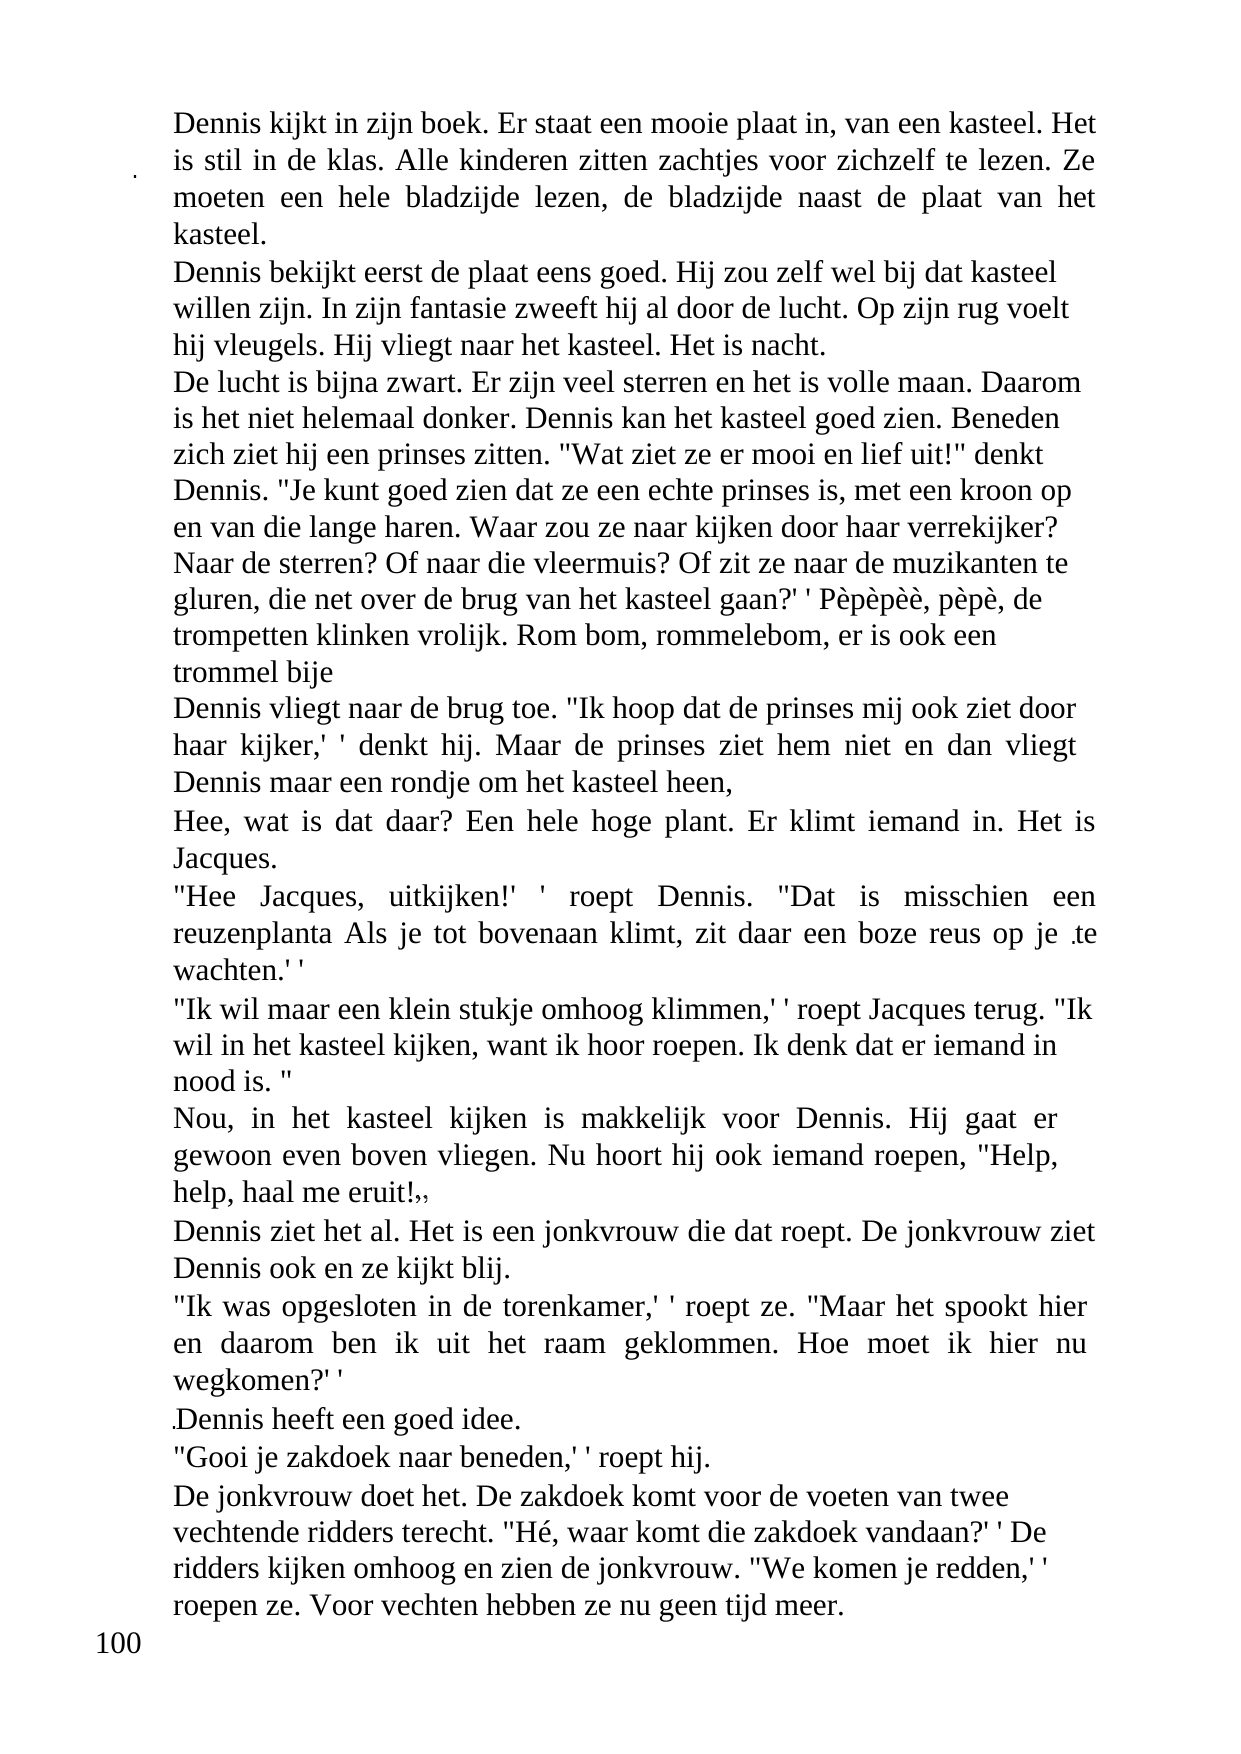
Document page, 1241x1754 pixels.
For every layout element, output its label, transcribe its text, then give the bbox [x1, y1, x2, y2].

text Dennis ziet het al. Het is een jonkvrouw die dat roept. De jonkvrouw ziet Dennis ook en ze kijkt blij. [173, 1212, 1097, 1285]
text Dennis vliegt naar de brug toe. "Ik hoop dat de prinses mij ook ziet door haar kijker,' ' denkt hij. Maar de prinses ziet hem niet en dan vliegt Dennis maar een rondje om het kasteel heen, [173, 689, 1078, 799]
text Dennis kijkt in zijn boek. Er staat een mooie plaat in, van een kasteel. Het is stil in de klas. Alle kinderen zitten zachtjes voor zichzelf te lezen. Ze moeten een hele bladzijde lezen, de bladzijde naast de plaat van het kasteel. [173, 104, 1097, 251]
text "Ik was opgesloten in de torenkamer,' ' roept ze. "Maar het spookt hier en daarom ben ik uit het raam geklommen. Hoe moet ik hier nu wegkomen?' ' [173, 1287, 1089, 1397]
text Dennis bekijkt eerst de plaat eens goed. Hij zou zelf wel bij dat kasteel willen zijn. In zijn fantasie zweeft hij al door de lucht. Op zijn rug voelt hij vleugels. Hij vliegt naar het kasteel. Het is nacht. [173, 253, 1097, 362]
text De jonkvrouw doet het. De zakdoek komt voor de voeten van twee vechtende ridders terecht. "Hé, waar komt die zakdoek vandaan?' ' De ridders kijken omhoog en zien de jonkvrouw. "We komen je redden,' ' roepen ze. Voor vechten hebben ze nu geen tijd meer. [173, 1477, 1097, 1622]
text Hee, wat is dat daar? Een hele hoge plant. Er klimt iemand in. Het is Jacques. [173, 802, 1097, 875]
text "Ik wil maar een klein stukje omhoog klimmen,' ' roept Jacques terug. "Ik wil in het kasteel kijken, want ik hoor roepen. Ik denk dat er iemand in nood is. " [173, 990, 1097, 1098]
text "Hee Jacques, uitkijken!' ' roept Dennis. "Dat is misschien een reuzenplanta Als je tot bovenaan klimt, zit daar een boze reus op je te wachten.' ' [173, 878, 1097, 987]
text De lucht is bijna zwart. Er zijn veel sterren en het is volle maan. Daarom is het niet helemaal donker. Dennis kan het kasteel goed zien. Beneden zich ziet hij een prinses zitten. "Wat ziet ze er mooi en lief uit!" denkt Dennis. "Je kunt goed zien dat ze een echte prinses is, met een kroon op en van die lange haren. Waar zou ze naar kijken door haar verrekijker? Naar de sterren? Of naar die vleermuis? Of zit ze naar de muzikanten te gluren, die net over de brug van het kasteel gaan?' ' Pèpèpèè, pèpè, de trompetten klinken vrolijk. Rom bom, rommelebom, er is ook een trommel bije [173, 363, 1097, 689]
text "Gooi je zakdoek naar beneden,' ' roept hij. [173, 1438, 1097, 1474]
text Nou, in het kasteel kijken is makkelijk voor Dennis. Hij gaat er gewoon even boven vliegen. Nu hoort hij ook iemand roepen, "Help, help, haal me eruit! [173, 1099, 1059, 1209]
text Dennis heeft een goed idee. [173, 1400, 1097, 1436]
picture [415, 1195, 428, 1203]
